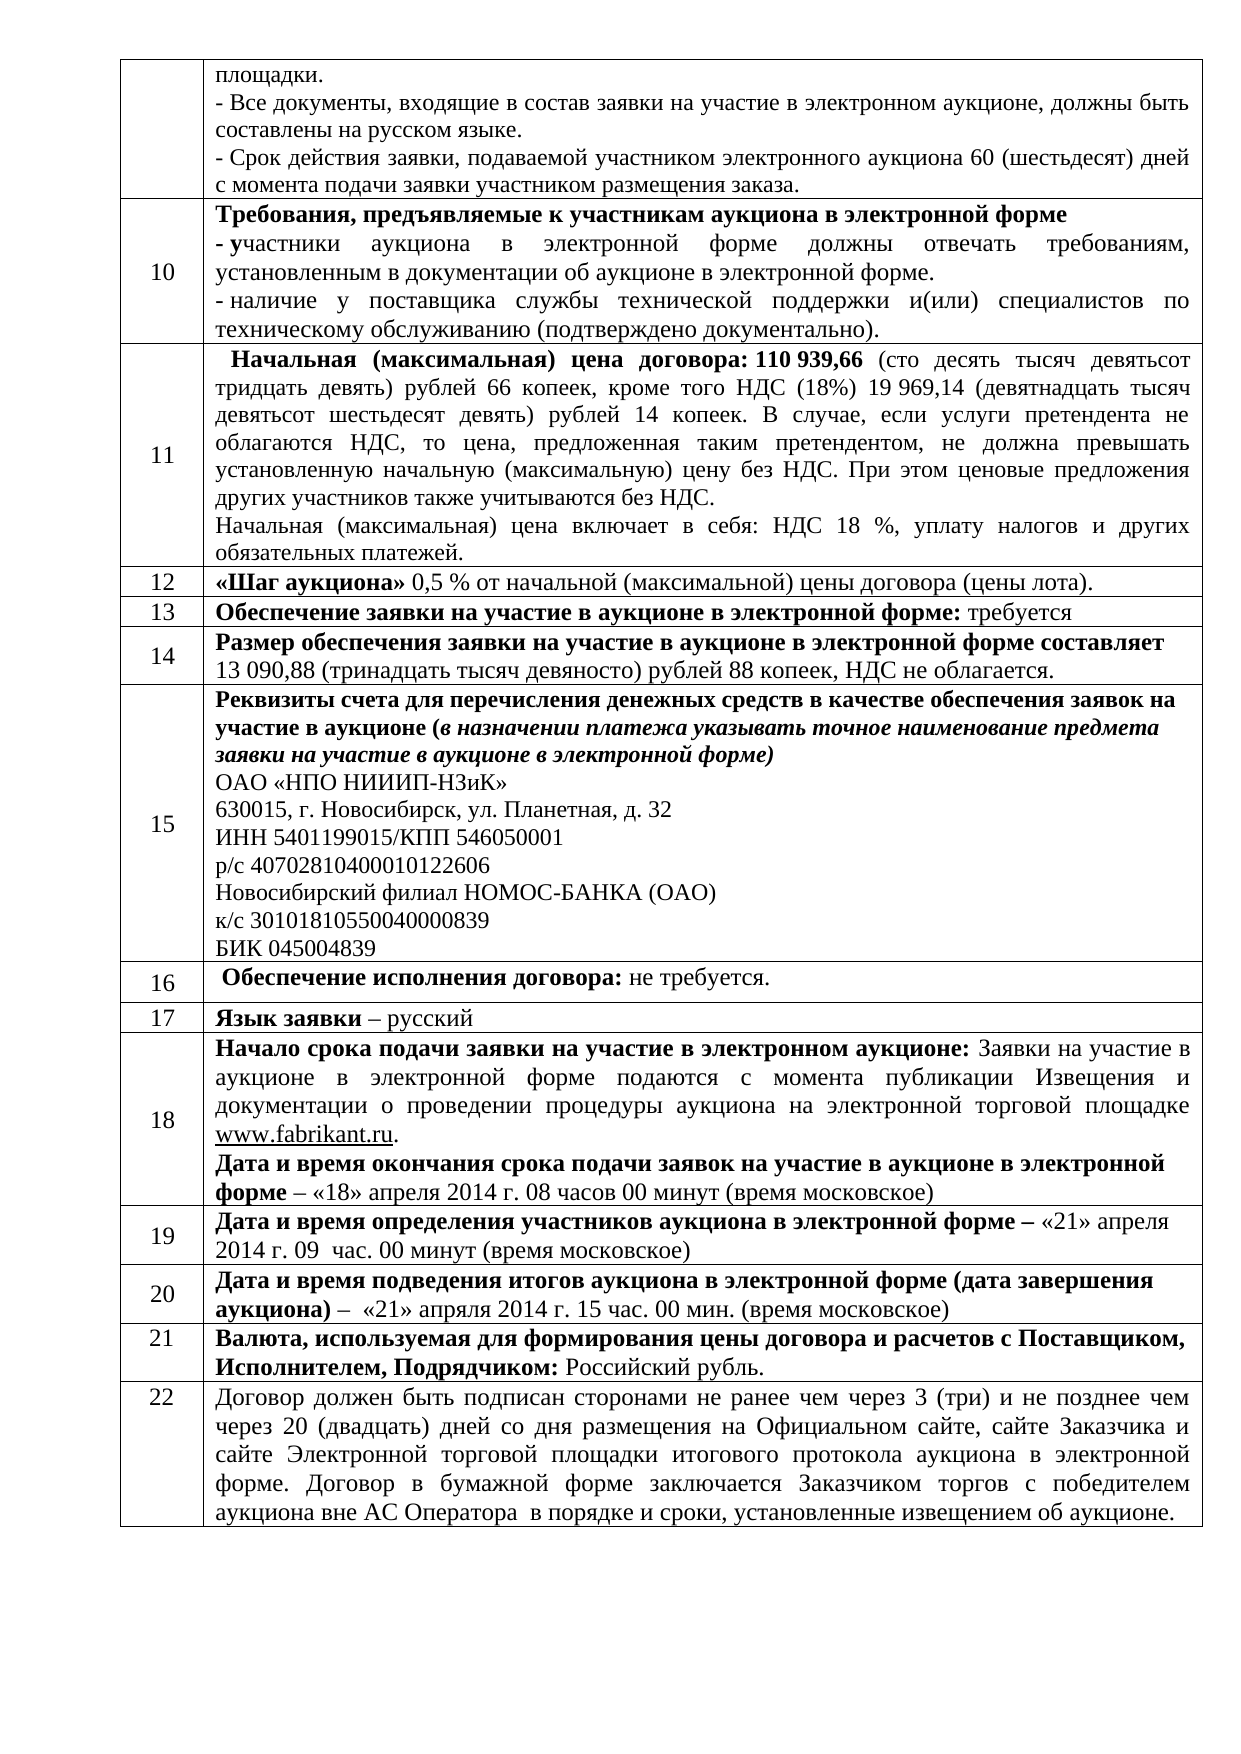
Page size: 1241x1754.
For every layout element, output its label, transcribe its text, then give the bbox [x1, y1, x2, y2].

table_cell 20 [121, 1265, 203, 1322]
table_cell 10 [121, 199, 203, 343]
table_cell 11 [121, 344, 203, 566]
table_cell 15 [121, 685, 203, 961]
table_cell Реквизиты счета для перечисления денежных средств в качестве обеспечения заявок на участие в аукционе (в назначении платежа указывать точное наименование предмета заявки на участие в аукционе в электронной форме) ОАО «НПО НИИИП-НЗиК» 630015, г. Новосибирск, ул. Планетная, д. 32 ИНН 5401199015/КПП 546050001 р/с 40702810400010122606 Новосибирский филиал НОМОС-БАНКА (ОАО) к/с 30101810550040000839 БИК 045004839 [204, 685, 1202, 961]
table_cell 21 [121, 1324, 203, 1381]
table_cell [204, 60, 1202, 198]
table_cell Договор должен быть подписан сторонами не ранее чем через 3 (три) и не позднее чем через 20 (двадцать) дней со дня размещения на Официальном сайте, сайте Заказчика и сайте Электронной торговой площадки итогового протокола аукциона в электронной форме. Договор в бумажной форме заключается Заказчиком торгов с победителем аукциона вне АС Оператора в порядке и сроки, установленные извещением об аукционе. [204, 1382, 1202, 1526]
table_cell Дата и время подведения итогов аукциона в электронной форме (дата завершения аукциона) – «21» апряля 2014 г. 15 час. 00 мин. (время московское) [204, 1265, 1202, 1322]
table_cell 13 [121, 597, 203, 626]
table_cell 19 [121, 1206, 203, 1264]
table_cell Размер обеспечения заявки на участие в аукционе в электронной форме составляет 13 090,88 (тринадцать тысяч девяносто) рублей 88 копеек, НДС не облагается. [204, 627, 1202, 684]
table_cell Язык заявки – русский [204, 1003, 1202, 1032]
table_cell 18 [121, 1033, 203, 1205]
table_cell 14 [121, 627, 203, 684]
table_cell 12 [121, 567, 203, 596]
table_cell 17 [121, 1003, 203, 1032]
table_cell Начало срока подачи заявки на участие в электронном аукционе: Заявки на участие в аукционе в электронной форме подаются c момента публикации Извещения и документации о проведении процедуры аукциона на электронной торговой площадке www.fabrikant.ru. Дата и время окончания срока подачи заявок на участие в аукционе в электронной форме – «18» апреля 2014 г. 08 часов 00 минут (время московское) [204, 1033, 1202, 1205]
table_cell Дата и время определения участников аукциона в электронной форме – «21» апреля 2014 г. 09 час. 00 минут (время московское) [204, 1206, 1202, 1264]
table_cell 9 [121, 60, 203, 198]
table_cell Начальная (максимальная) цена договора: 110 939,66 (сто десять тысяч девятьсот тридцать девять) рублей 66 копеек, кроме того НДС (18%) 19 969,14 (девятнадцать тысяч девятьсот шестьдесят девять) рублей 14 копеек. В случае, если услуги претендента не облагаются НДС, то цена, предложенная таким претендентом, не должна превышать установленную начальную (максимальную) цену без НДС. При этом ценовые предложения других участников также учитываются без НДС. Начальная (максимальная) цена включает в себя: НДС 18 %, уплату налогов и других обязательных платежей. [204, 344, 1202, 566]
table_cell 22 [121, 1382, 203, 1526]
table_cell «Шаг аукциона» 0,5 % от начальной (максимальной) цены договора (цены лота). [204, 567, 1202, 596]
table_cell 16 [121, 962, 203, 1002]
table_cell Обеспечение исполнения договора: не требуется. [204, 962, 1202, 1002]
table_cell Валюта, используемая для формирования цены договора и расчетов с Поставщиком, Исполнителем, Подрядчиком: Российский рубль. [204, 1324, 1202, 1381]
table_cell Требования, предъявляемые к участникам аукциона в электронной форме - участники аукциона в электронной форме должны отвечать требованиям, установленным в документации об аукционе в электронной форме. - наличие у поставщика службы технической поддержки и(или) специалистов по техническому обслуживанию (подтверждено документально). [204, 199, 1202, 343]
table_cell Обеспечение заявки на участие в аукционе в электронной форме: требуется [204, 597, 1202, 626]
